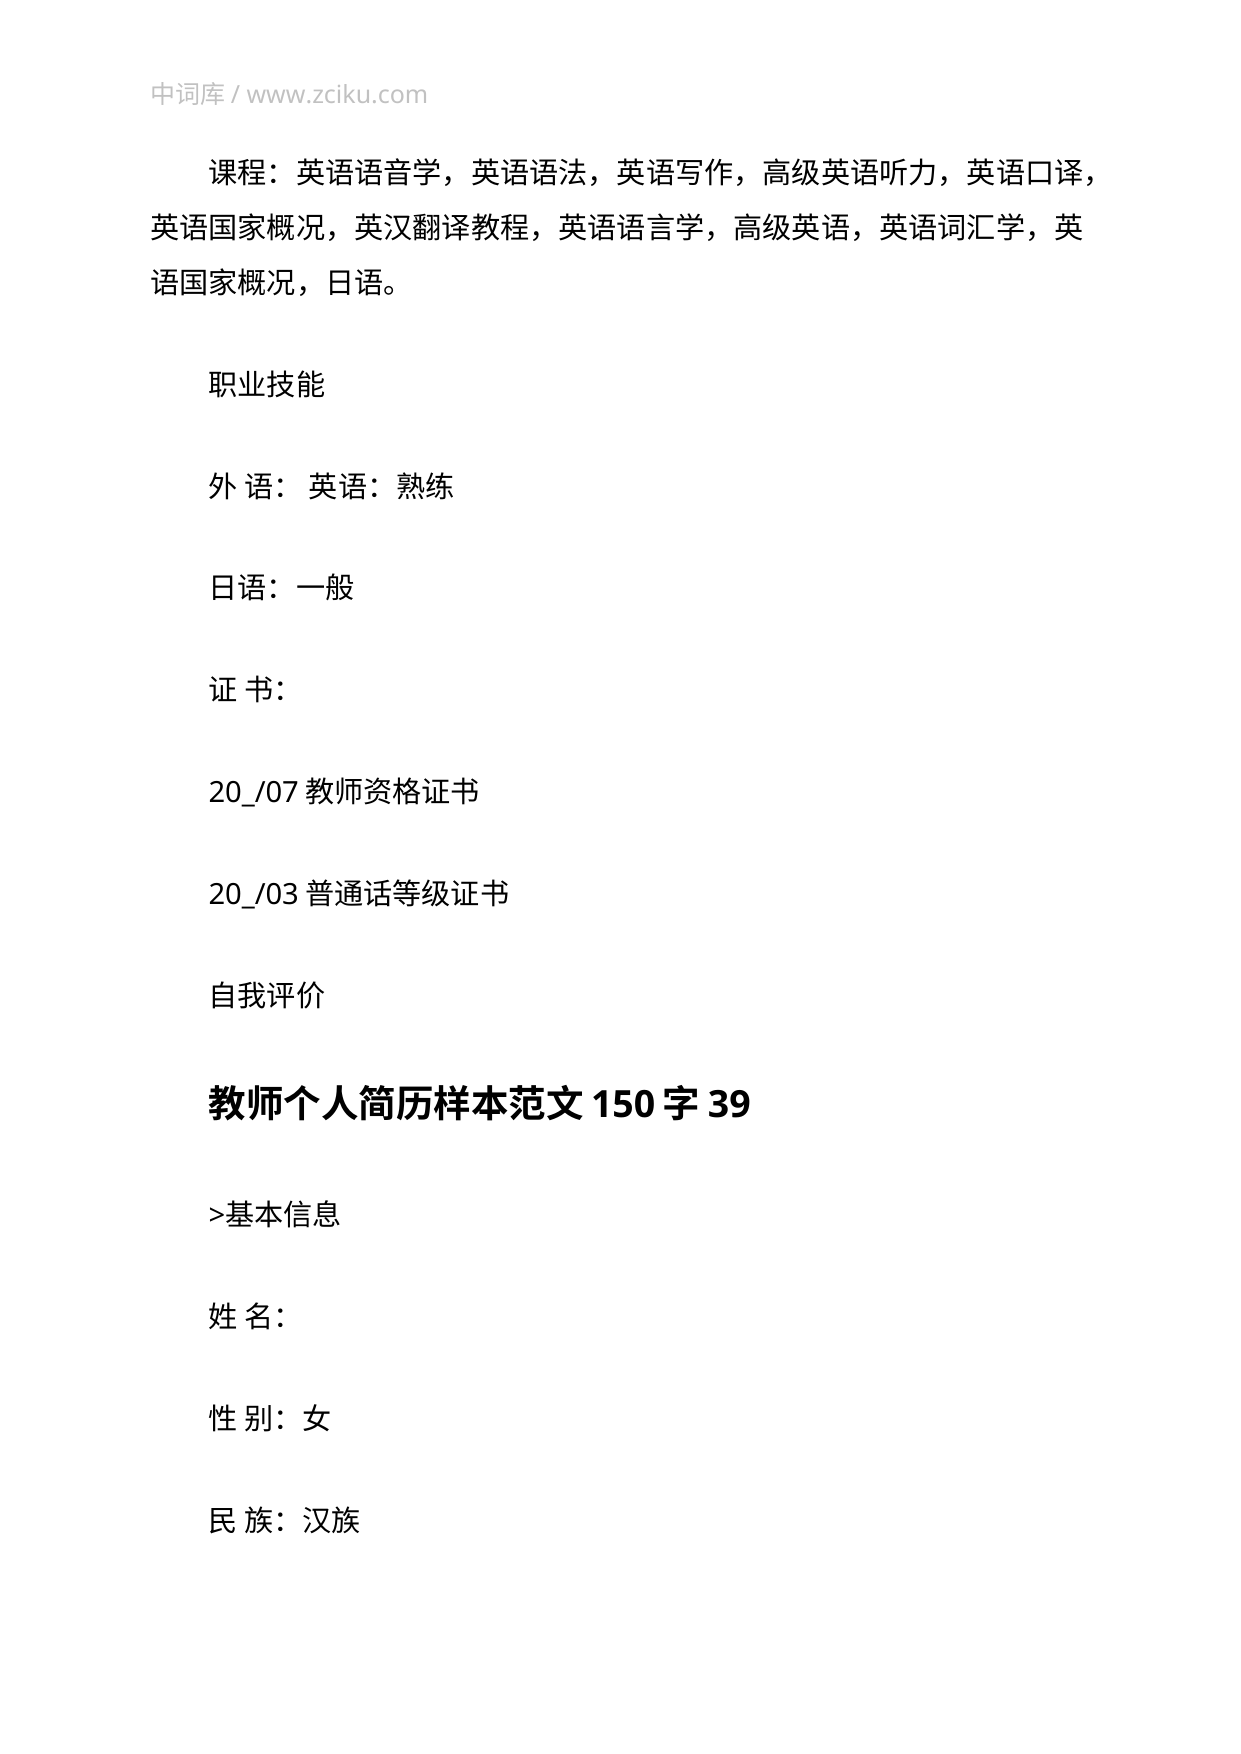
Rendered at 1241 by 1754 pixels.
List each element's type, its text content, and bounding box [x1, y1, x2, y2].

text 课程：英语语音学，英语语法，英语写作，高级英语听力，英语口译，英语国家概况，英汉翻译教程，英语语言学，高级英语，英语词汇学，英语国家概况，日语。 [150, 150, 1090, 302]
text 姓 名： [150, 1294, 1090, 1336]
text 自我评价 [150, 973, 1090, 1015]
text 职业技能 [150, 362, 1090, 404]
text 20_/03普通话等级证书 [150, 871, 1090, 913]
text 外 语： 英语：熟练 [150, 463, 1090, 506]
text >基本信息 [150, 1192, 1090, 1234]
text 证 书： [150, 667, 1090, 709]
text 民 族：汉族 [150, 1497, 1090, 1540]
text 日语：一般 [150, 565, 1090, 607]
text 教师个人简历样本范文150字39 [150, 1074, 1090, 1129]
text 性 别：女 [150, 1396, 1090, 1438]
text 20_/07教师资格证书 [150, 769, 1090, 811]
